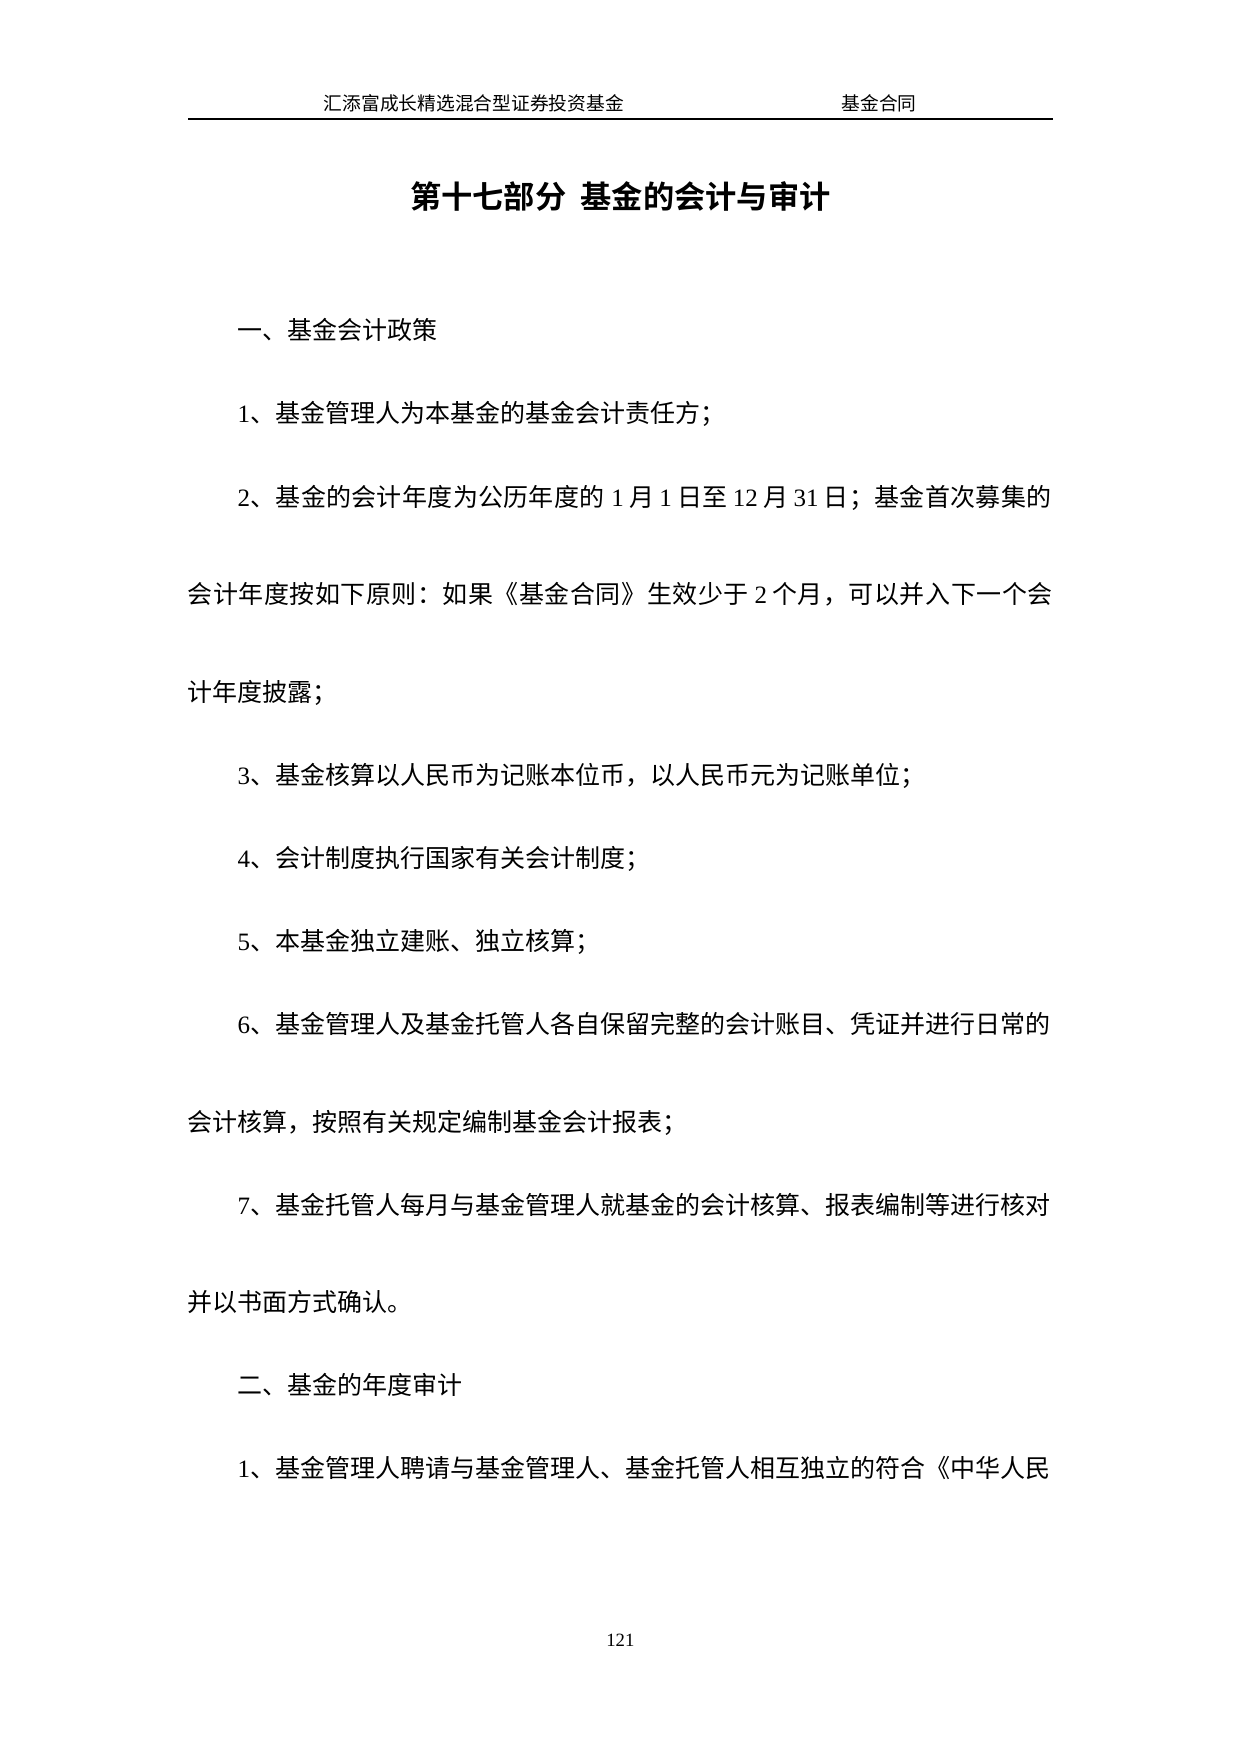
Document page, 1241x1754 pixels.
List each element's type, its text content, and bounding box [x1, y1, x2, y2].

text 6、基金管理人及基金托管人各自保留完整的会计账目、凭证并进行日常的会计核算，按照有关规定编制基金会计报表； [187, 990, 1053, 1153]
text 一、基金会计政策 [187, 296, 1053, 361]
subtitle 第十七部分 基金的会计与审计 [187, 162, 1053, 227]
text 2、基金的会计年度为公历年度的1月1日至12月31日；基金首次募集的会计年度按如下原则：如果《基金合同》生效少于2个月，可以并入下一个会计年度披露； [187, 463, 1053, 723]
text 1、基金管理人为本基金的基金会计责任方； [187, 379, 1053, 444]
text 5、本基金独立建账、独立核算； [187, 907, 1053, 972]
text 4、会计制度执行国家有关会计制度； [187, 824, 1053, 889]
text 3、基金核算以人民币为记账本位币，以人民币元为记账单位； [187, 741, 1053, 806]
text 二、基金的年度审计 [187, 1351, 1053, 1416]
text 7、基金托管人每月与基金管理人就基金的会计核算、报表编制等进行核对并以书面方式确认。 [187, 1171, 1053, 1333]
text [187, 1434, 1053, 1499]
